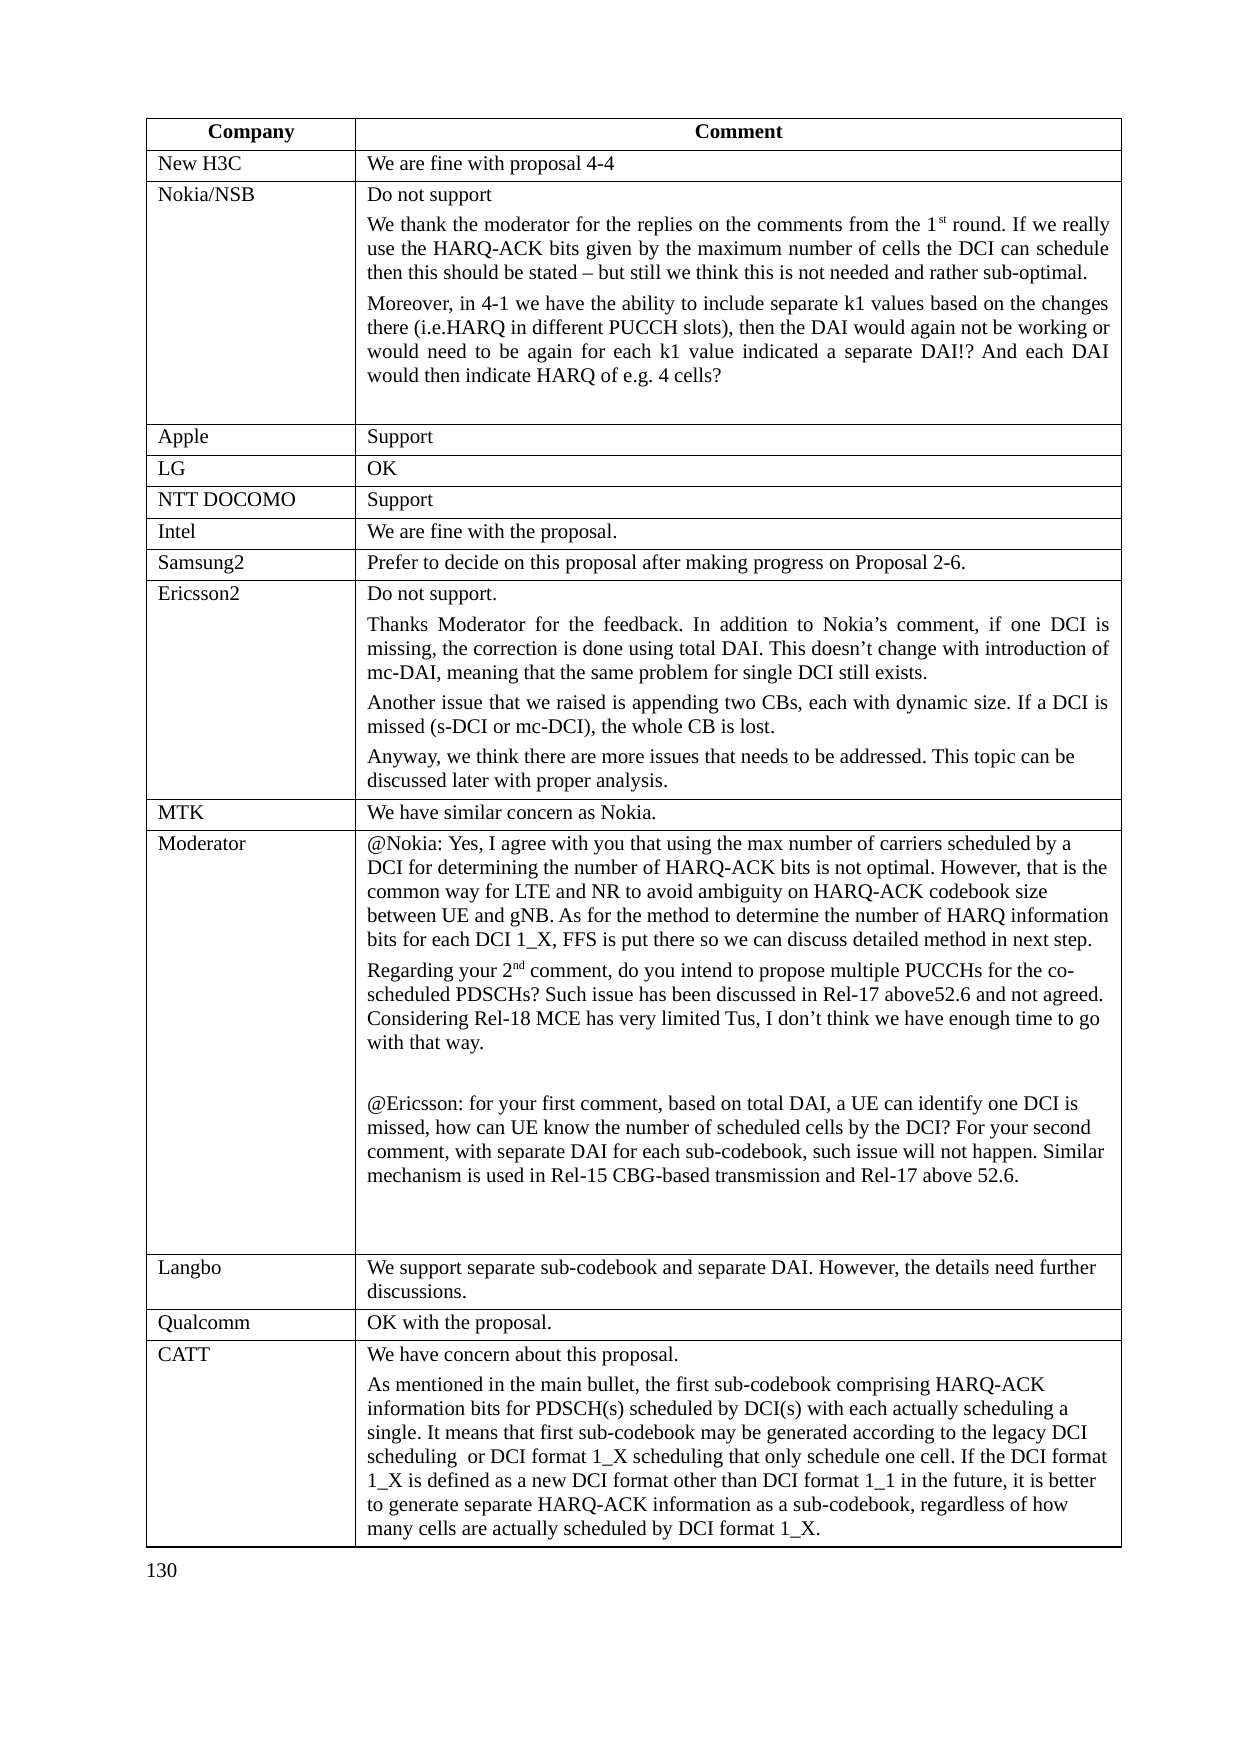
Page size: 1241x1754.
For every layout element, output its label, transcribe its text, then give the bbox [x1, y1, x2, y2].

table_cell OK with the proposal. [356, 1310, 1121, 1340]
table_cell Do not support. Thanks Moderator for the feedback. In addition to Nokia’s comment, if one DCI is missing, the correction is done using total DAI. This doesn’t change with introduction of mc-DAI, meaning that the same problem for single DCI still exists. Another issue that we raised is appending two CBs, each with dynamic size. If a DCI is missed (s-DCI or mc-DCI), the whole CB is lost. Anyway, we think there are more issues that needs to be addressed. This topic can be discussed later with proper analysis. [356, 581, 1121, 799]
table_header Company [147, 119, 355, 149]
table_cell CATT [147, 1341, 355, 1546]
table_cell Samsung2 [147, 550, 355, 580]
table_cell Moderator [147, 831, 355, 1254]
table_cell We have concern about this proposal. As mentioned in the main bullet, the first sub-codebook comprising HARQ-ACK information bits for PDSCH(s) scheduled by DCI(s) with each actually scheduling a single. It means that first sub-codebook may be generated according to the legacy DCI scheduling or DCI format 1_X scheduling that only schedule one cell. If the DCI format 1_X is defined as a new DCI format other than DCI format 1_1 in the future, it is better to generate separate HARQ-ACK information as a sub-codebook, regardless of how many cells are actually scheduled by DCI format 1_X. [356, 1341, 1121, 1546]
table_cell New H3C [147, 151, 355, 181]
table_cell Langbo [147, 1255, 355, 1309]
table_cell Ericsson2 [147, 581, 355, 799]
table_cell Apple [147, 425, 355, 455]
table_header Comment [356, 119, 1121, 149]
table_cell We are fine with proposal 4-4 [356, 151, 1121, 181]
table_cell Support [356, 425, 1121, 455]
table_cell Do not support We thank the moderator for the replies on the comments from the 1st round. If we really use the HARQ-ACK bits given by the maximum number of cells the DCI can schedule then this should be stated – but still we think this is not needed and rather sub-optimal. Moreover, in 4-1 we have the ability to include separate k1 values based on the changes there (i.e.HARQ in different PUCCH slots), then the DAI would again not be working or would need to be again for each k1 value indicated a separate DAI!? And each DAI would then indicate HARQ of e.g. 4 cells? [356, 182, 1121, 423]
table_cell We are fine with the proposal. [356, 519, 1121, 549]
table_cell MTK [147, 800, 355, 830]
table_cell We support separate sub-codebook and separate DAI. However, the details need further discussions. [356, 1255, 1121, 1309]
table_cell Qualcomm [147, 1310, 355, 1340]
table_cell Support [356, 487, 1121, 517]
table_cell Prefer to decide on this proposal after making progress on Proposal 2-6. [356, 550, 1121, 580]
table_cell We have similar concern as Nokia. [356, 800, 1121, 830]
table_cell LG [147, 456, 355, 486]
table_cell Intel [147, 519, 355, 549]
table_cell NTT DOCOMO [147, 487, 355, 517]
table_cell Nokia/NSB [147, 182, 355, 423]
table_cell OK [356, 456, 1121, 486]
table_cell @Nokia: Yes, I agree with you that using the max number of carriers scheduled by a DCI for determining the number of HARQ-ACK bits is not optimal. However, that is the common way for LTE and NR to avoid ambiguity on HARQ-ACK codebook size between UE and gNB. As for the method to determine the number of HARQ information bits for each DCI 1_X, FFS is put there so we can discuss detailed method in next step. Regarding your 2nd comment, do you intend to propose multiple PUCCHs for the co-scheduled PDSCHs? Such issue has been discussed in Rel-17 above52.6 and not agreed. Considering Rel-18 MCE has very limited Tus, I don’t think we have enough time to go with that way. @Ericsson: for your first comment, based on total DAI, a UE can identify one DCI is missed, how can UE know the number of scheduled cells by the DCI? For your second comment, with separate DAI for each sub-codebook, such issue will not happen. Similar mechanism is used in Rel-15 CBG-based transmission and Rel-17 above 52.6. [356, 831, 1121, 1254]
